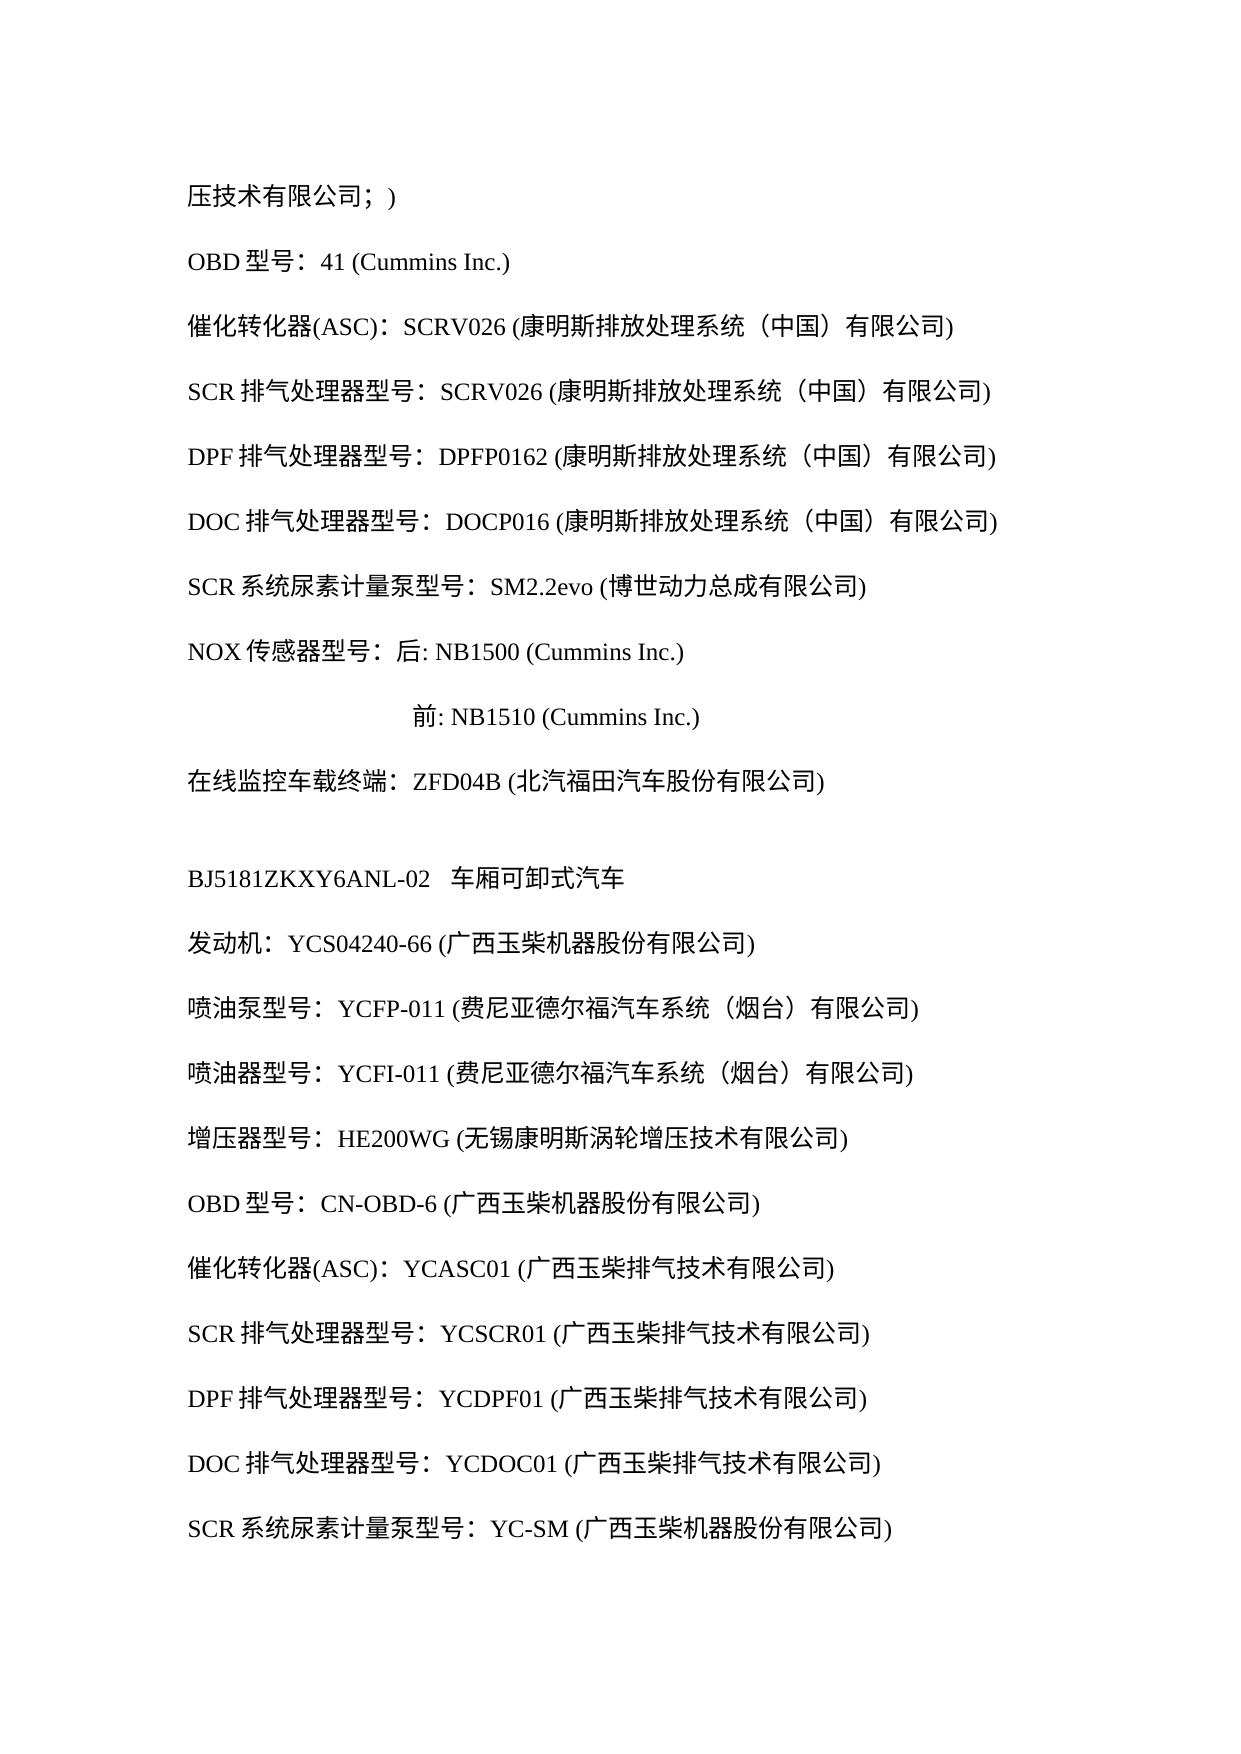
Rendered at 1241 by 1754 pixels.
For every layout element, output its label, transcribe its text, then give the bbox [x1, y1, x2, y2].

text DPF排气处理器型号：YCDPF01 (广西玉柴排气技术有限公司) [187, 1364, 1053, 1429]
text OBD型号：CN-OBD-6 (广西玉柴机器股份有限公司) [187, 1169, 1053, 1234]
text 喷油泵型号：YCFP-011 (费尼亚德尔福汽车系统（烟台）有限公司) [187, 974, 1053, 1039]
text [187, 162, 1053, 227]
text DPF排气处理器型号：DPFP0162 (康明斯排放处理系统（中国）有限公司) [187, 422, 1053, 487]
text 催化转化器(ASC)：YCASC01 (广西玉柴排气技术有限公司) [187, 1234, 1053, 1299]
text 前: NB1510 (Cummins Inc.) [187, 682, 1053, 747]
text 催化转化器(ASC)：SCRV026 (康明斯排放处理系统（中国）有限公司) [187, 292, 1053, 357]
text SCR排气处理器型号：YCSCR01 (广西玉柴排气技术有限公司) [187, 1299, 1053, 1364]
text SCR系统尿素计量泵型号：SM2.2evo (博世动力总成有限公司) [187, 552, 1053, 617]
text BJ5181ZKXY6ANL-02 车厢可卸式汽车 [187, 844, 1053, 909]
text SCR排气处理器型号：SCRV026 (康明斯排放处理系统（中国）有限公司) [187, 357, 1053, 422]
text 增压器型号：HE200WG (无锡康明斯涡轮增压技术有限公司) [187, 1104, 1053, 1169]
text 喷油器型号：YCFI-011 (费尼亚德尔福汽车系统（烟台）有限公司) [187, 1039, 1053, 1104]
text SCR系统尿素计量泵型号：YC-SM (广西玉柴机器股份有限公司) [187, 1494, 1053, 1559]
text OBD型号：41 (Cummins Inc.) [187, 227, 1053, 292]
text 在线监控车载终端：ZFD04B (北汽福田汽车股份有限公司) [187, 747, 1053, 812]
text NOX传感器型号：后: NB1500 (Cummins Inc.) [187, 617, 1053, 682]
text DOC排气处理器型号：DOCP016 (康明斯排放处理系统（中国）有限公司) [187, 487, 1053, 552]
text 发动机：YCS04240-66 (广西玉柴机器股份有限公司) [187, 909, 1053, 974]
text DOC排气处理器型号：YCDOC01 (广西玉柴排气技术有限公司) [187, 1429, 1053, 1494]
